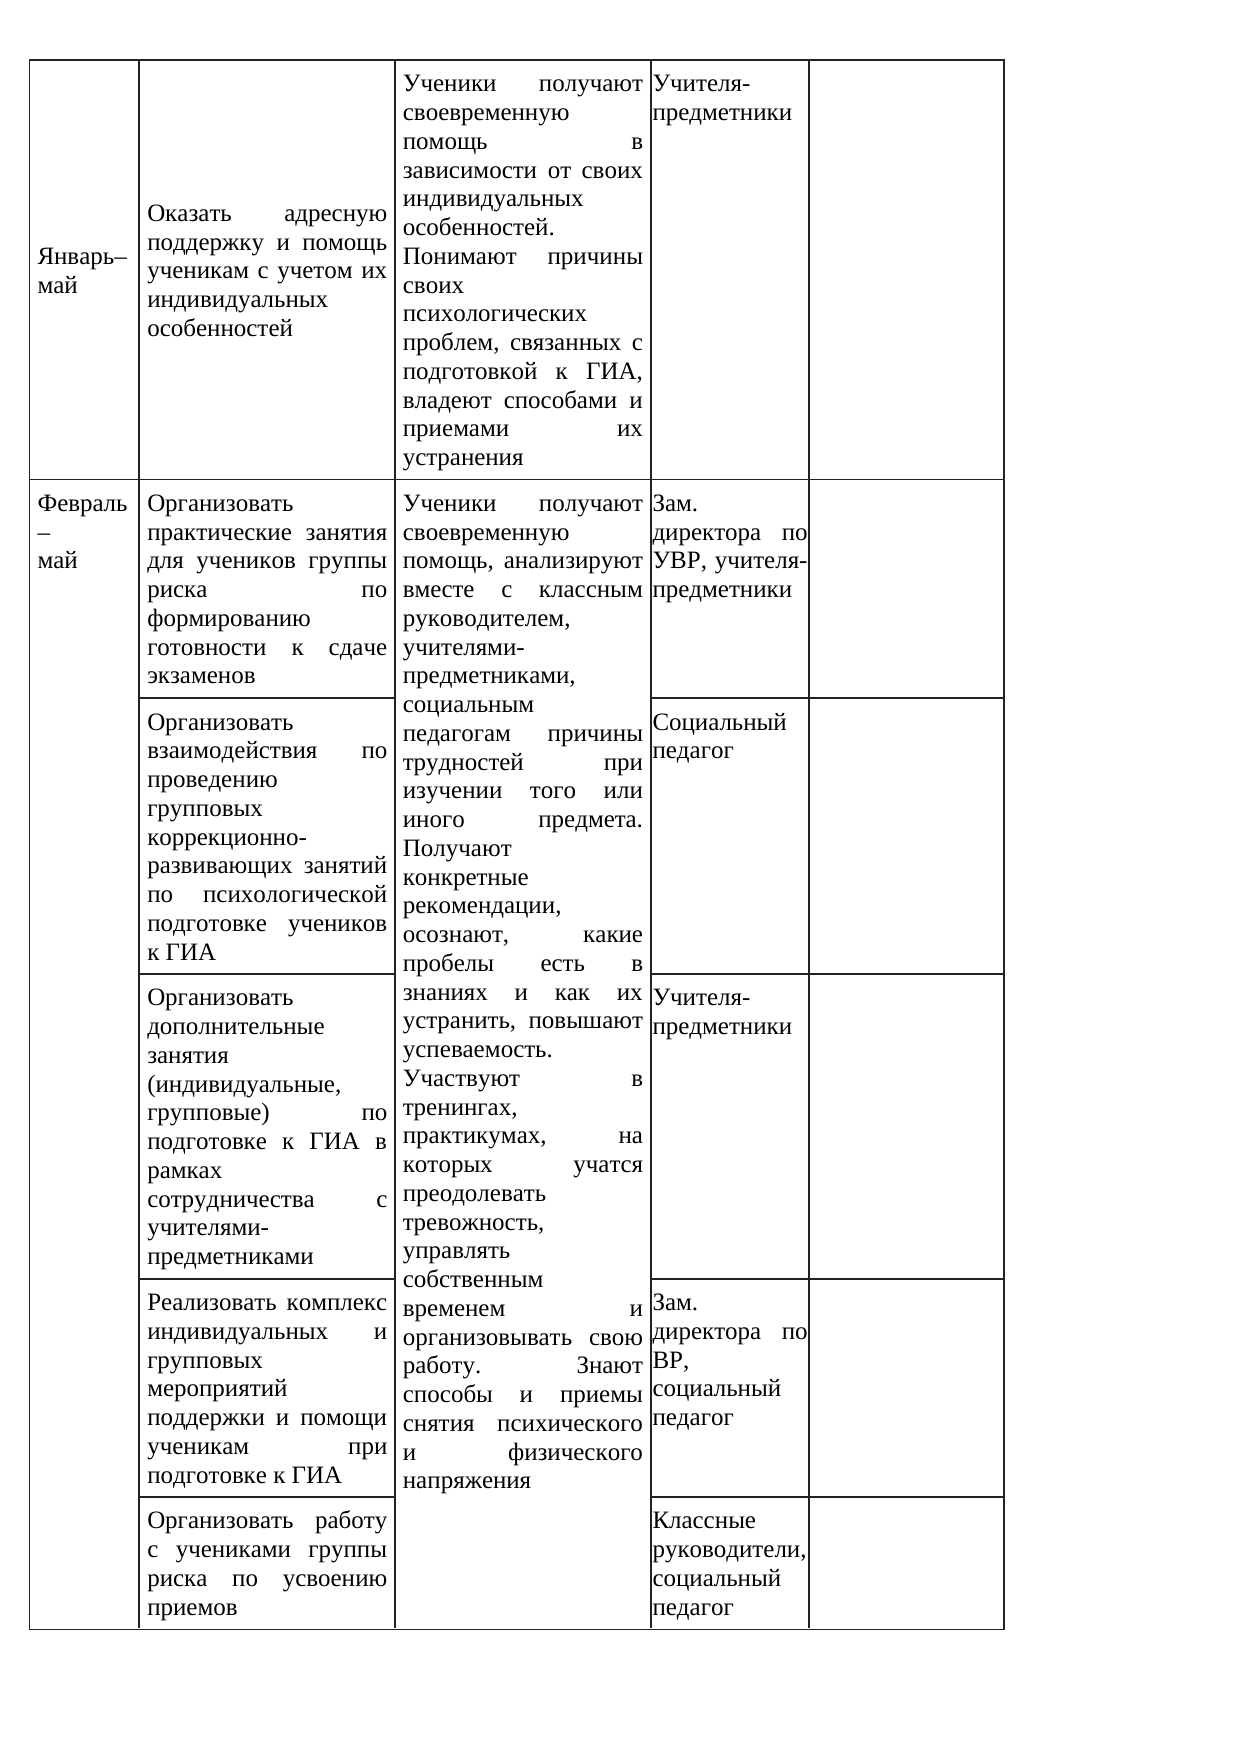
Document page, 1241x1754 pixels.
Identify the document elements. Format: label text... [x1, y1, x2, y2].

table_cell [810, 1498, 1003, 1628]
table_cell Февраль– май [30, 480, 138, 1628]
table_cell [652, 1498, 808, 1628]
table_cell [140, 1498, 394, 1628]
table_cell Организовать взаимодействия по проведению групповых коррекционно-развивающих занятий по психологической подготовке учеников к ГИА [140, 699, 394, 973]
table_cell Ученики получают своевременную помощь в зависимости от своих индивидуальных особенностей. Понимают причины своих психологических проблем, связанных с подготовкой к ГИА, владеют способами и приемами их устранения [396, 61, 650, 479]
table_cell Ученики получают своевременную помощь, анализируют вместе с классным руководителем, учителями-предметниками, социальным педагогам причины трудностей при изучении того или иного предмета. Получают конкретные рекомендации, осознают, какие пробелы есть в знаниях и как их устранить, повышают успеваемость. Участвуют в тренингах, практикумах, на которых учатся преодолевать тревожность, управлять собственным временем и организовывать свою работу. Знают способы и приемы снятия психического и физического напряжения [396, 480, 650, 1628]
table_cell [810, 699, 1003, 973]
table_cell Январь– май [30, 61, 138, 479]
table_cell Зам. директора по УВР, учителя-предметники [652, 480, 808, 697]
table_cell [810, 975, 1003, 1278]
table_cell [810, 480, 1003, 697]
table_cell Реализовать комплекс индивидуальных и групповых мероприятий поддержки и помощи ученикам при подготовке к ГИА [140, 1280, 394, 1496]
table_cell Учителя-предметники [652, 975, 808, 1278]
table_cell Зам. директора по ВР, социальный педагог [652, 1280, 808, 1496]
table_cell [810, 61, 1003, 479]
table_cell Социальный педагог [652, 699, 808, 973]
table_cell [810, 1280, 1003, 1496]
table_cell Оказать адресную поддержку и помощь ученикам с учетом их индивидуальных особенностей [140, 61, 394, 479]
table_cell Учителя-предметники [652, 61, 808, 479]
table_cell Организовать дополнительные занятия (индивидуальные, групповые) по подготовке к ГИА в рамках сотрудничества с учителями-предметниками [140, 975, 394, 1278]
table_cell Организовать практические занятия для учеников группы риска по формированию готовности к сдаче экзаменов [140, 480, 394, 697]
